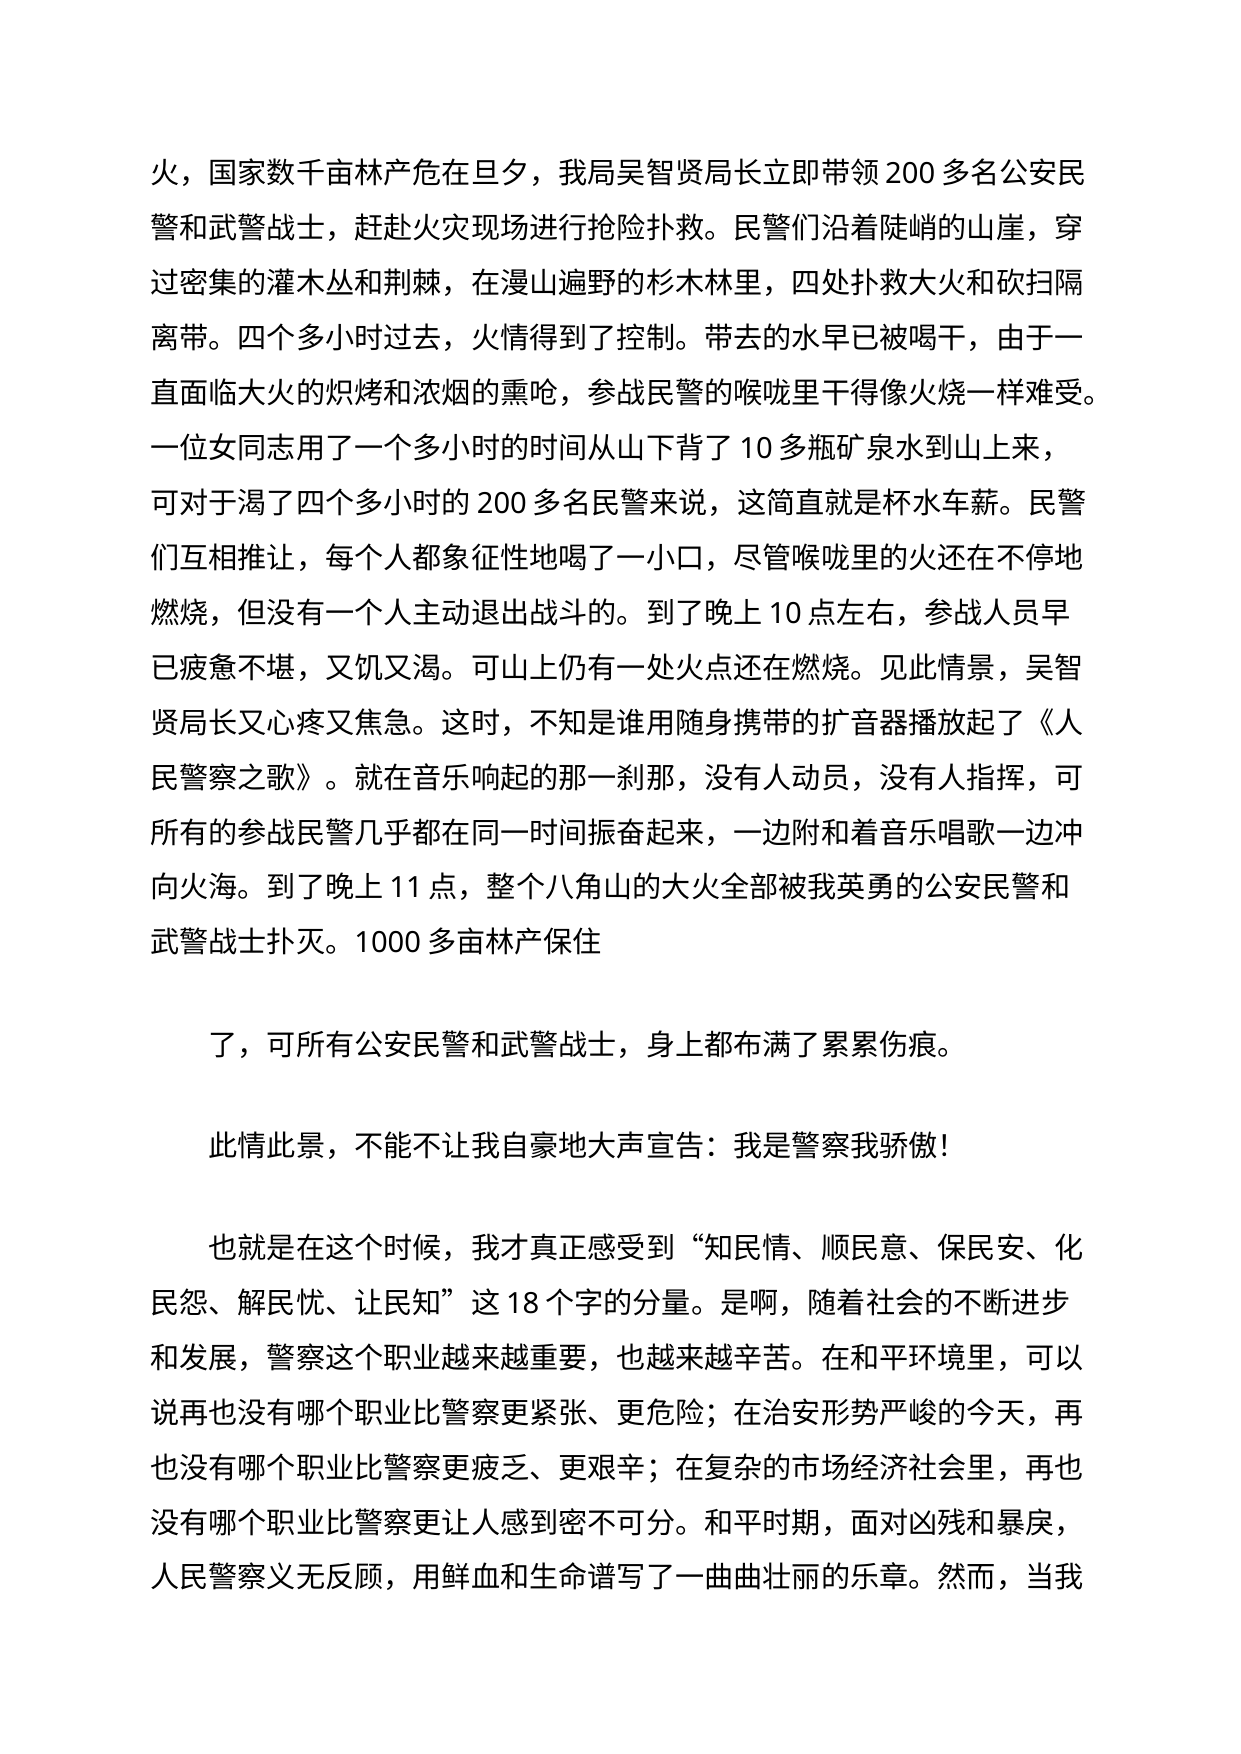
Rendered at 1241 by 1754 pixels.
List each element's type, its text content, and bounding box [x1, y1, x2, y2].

text 了，可所有公安民警和武警战士，身上都布满了累累伤痕。 [150, 1021, 1090, 1063]
text 此情此景，不能不让我自豪地大声宣告：我是警察我骄傲！ [150, 1123, 1090, 1165]
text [150, 1224, 1090, 1596]
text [150, 150, 1090, 961]
